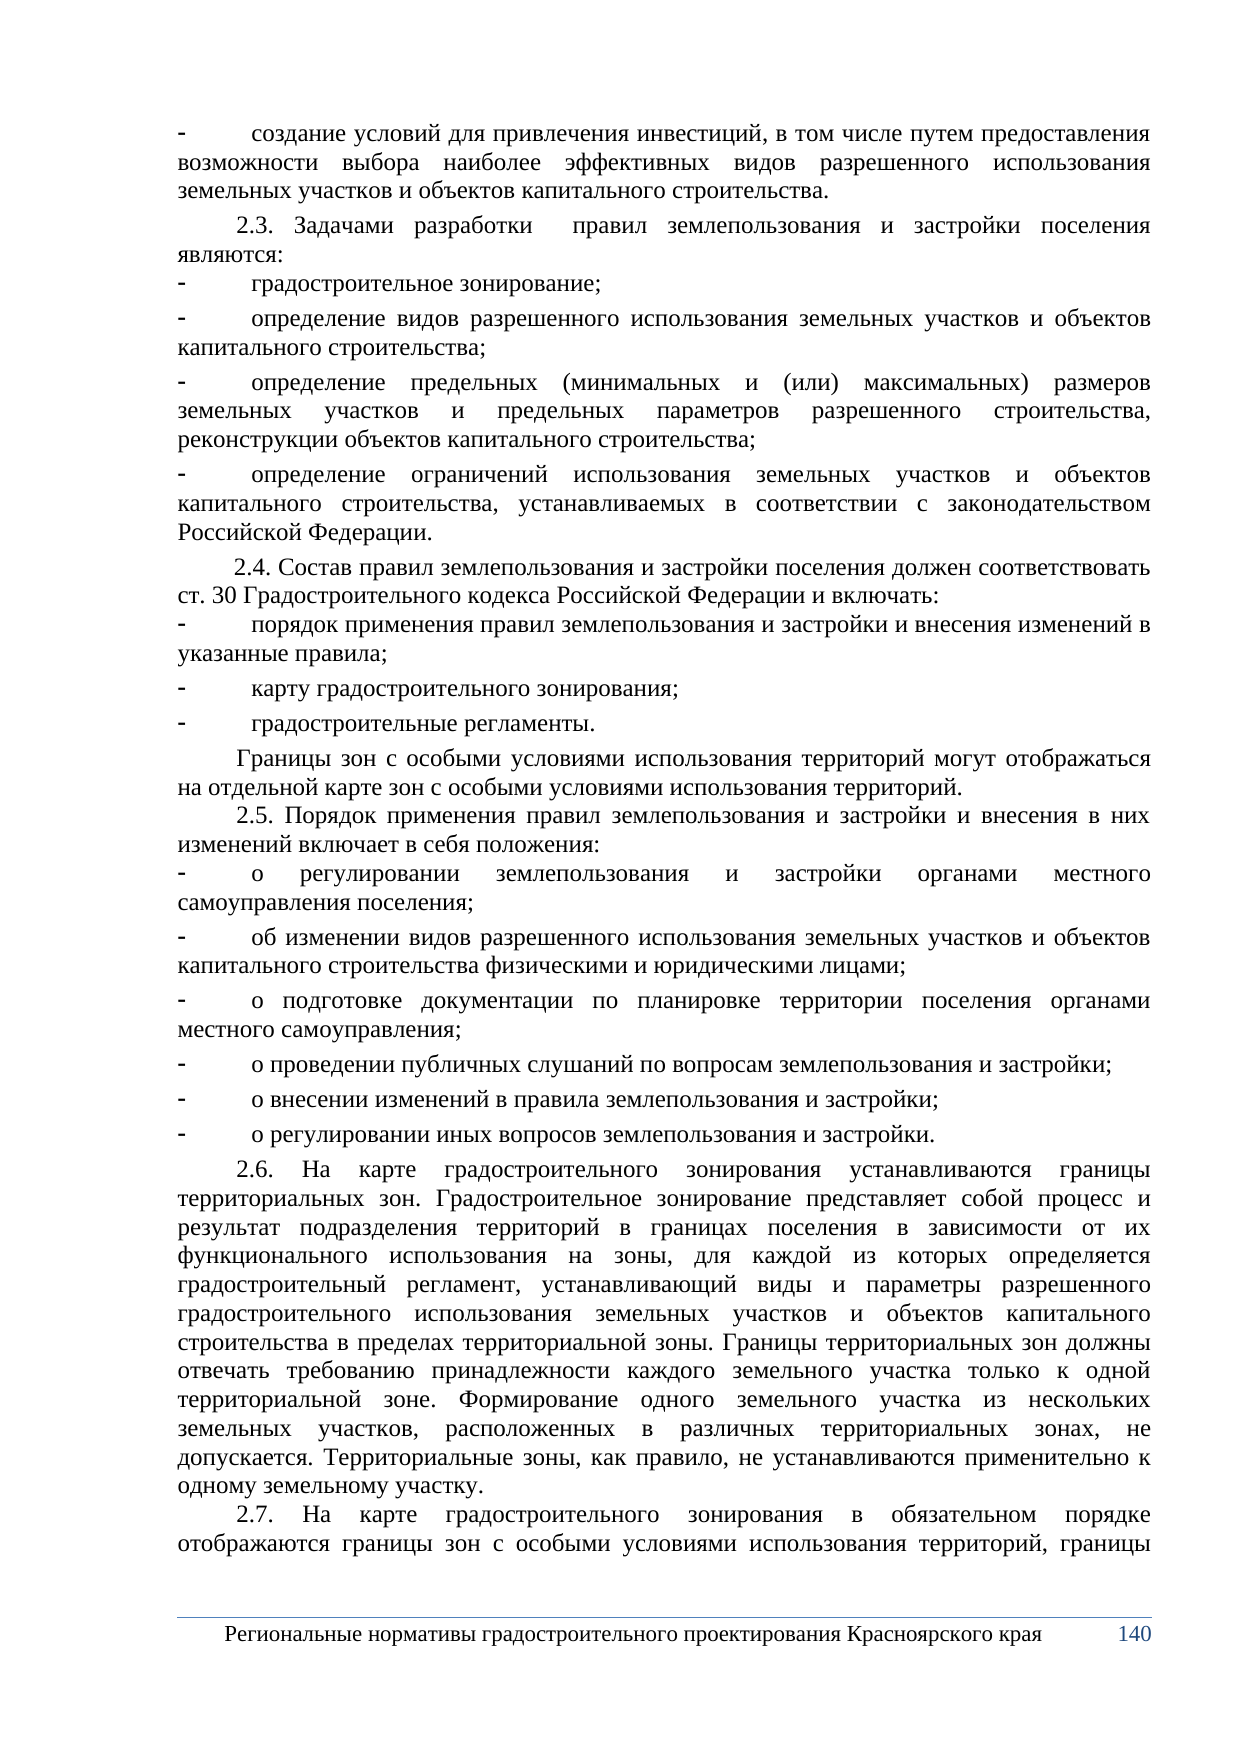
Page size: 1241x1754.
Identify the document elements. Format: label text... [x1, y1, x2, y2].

list градостроительное зонирование; [177, 268, 1152, 297]
list о внесении изменений в правила землепользования и застройки; [177, 1084, 1152, 1113]
list об изменении видов разрешенного использования земельных участков и объектов капитального строительства физическими и юридическими лицами; [177, 922, 1152, 979]
list о проведении публичных слушаний по вопросам землепользования и застройки; [177, 1049, 1152, 1078]
list определение видов разрешенного использования земельных участков и объектов капитального строительства; [177, 303, 1152, 361]
text 2.3. Задачами разработки правил землепользования и застройки поселения являются: [177, 211, 1152, 268]
list о подготовке документации по планировке территории поселения органами местного самоуправления; [177, 986, 1152, 1043]
list о регулировании иных вопросов землепользования и застройки. [177, 1119, 1152, 1148]
list создание условий для привлечения инвестиций, в том числе путем предоставления возможности выбора наиболее эффективных видов разрешенного использования земельных участков и объектов капитального строительства. [177, 118, 1152, 204]
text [177, 1499, 1152, 1557]
text 2.6. На карте градостроительного зонирования устанавливаются границы территориальных зон. Градостроительное зонирование представляет собой процесс и результат подразделения территорий в границах поселения в зависимости от их функционального использования на зоны, для каждой из которых определяется градостроительный регламент, устанавливающий виды и параметры разрешенного градостроительного использования земельных участков и объектов капитального строительства в пределах территориальной зоны. Границы территориальных зон должны отвечать требованию принадлежности каждого земельного участка только к одной территориальной зоне. Формирование одного земельного участка из нескольких земельных участков, расположенных в различных территориальных зонах, не допускается. Территориальные зоны, как правило, не устанавливаются применительно к одному земельному участку. [177, 1154, 1152, 1499]
list карту градостроительного зонирования; [177, 673, 1152, 702]
text 2.5. Порядок применения правил землепользования и застройки и внесения в них изменений включает в себя положения: [177, 801, 1152, 858]
text Границы зон с особыми условиями использования территорий могут отображаться на отдельной карте зон с особыми условиями использования территорий. [177, 743, 1152, 801]
list определение ограничений использования земельных участков и объектов капитального строительства, устанавливаемых в соответствии с законодательством Российской Федерации. [177, 459, 1152, 546]
list градостроительные регламенты. [177, 708, 1152, 737]
list порядок применения правил землепользования и застройки и внесения изменений в указанные правила; [177, 609, 1152, 667]
text 2.4. Состав правил землепользования и застройки поселения должен соответствовать ст. 30 Градостроительного кодекса Российской Федерации и включать: [177, 552, 1152, 609]
list о регулировании землепользования и застройки органами местного самоуправления поселения; [177, 858, 1152, 916]
list определение предельных (минимальных и (или) максимальных) размеров земельных участков и предельных параметров разрешенного строительства, реконструкции объектов капитального строительства; [177, 367, 1152, 453]
